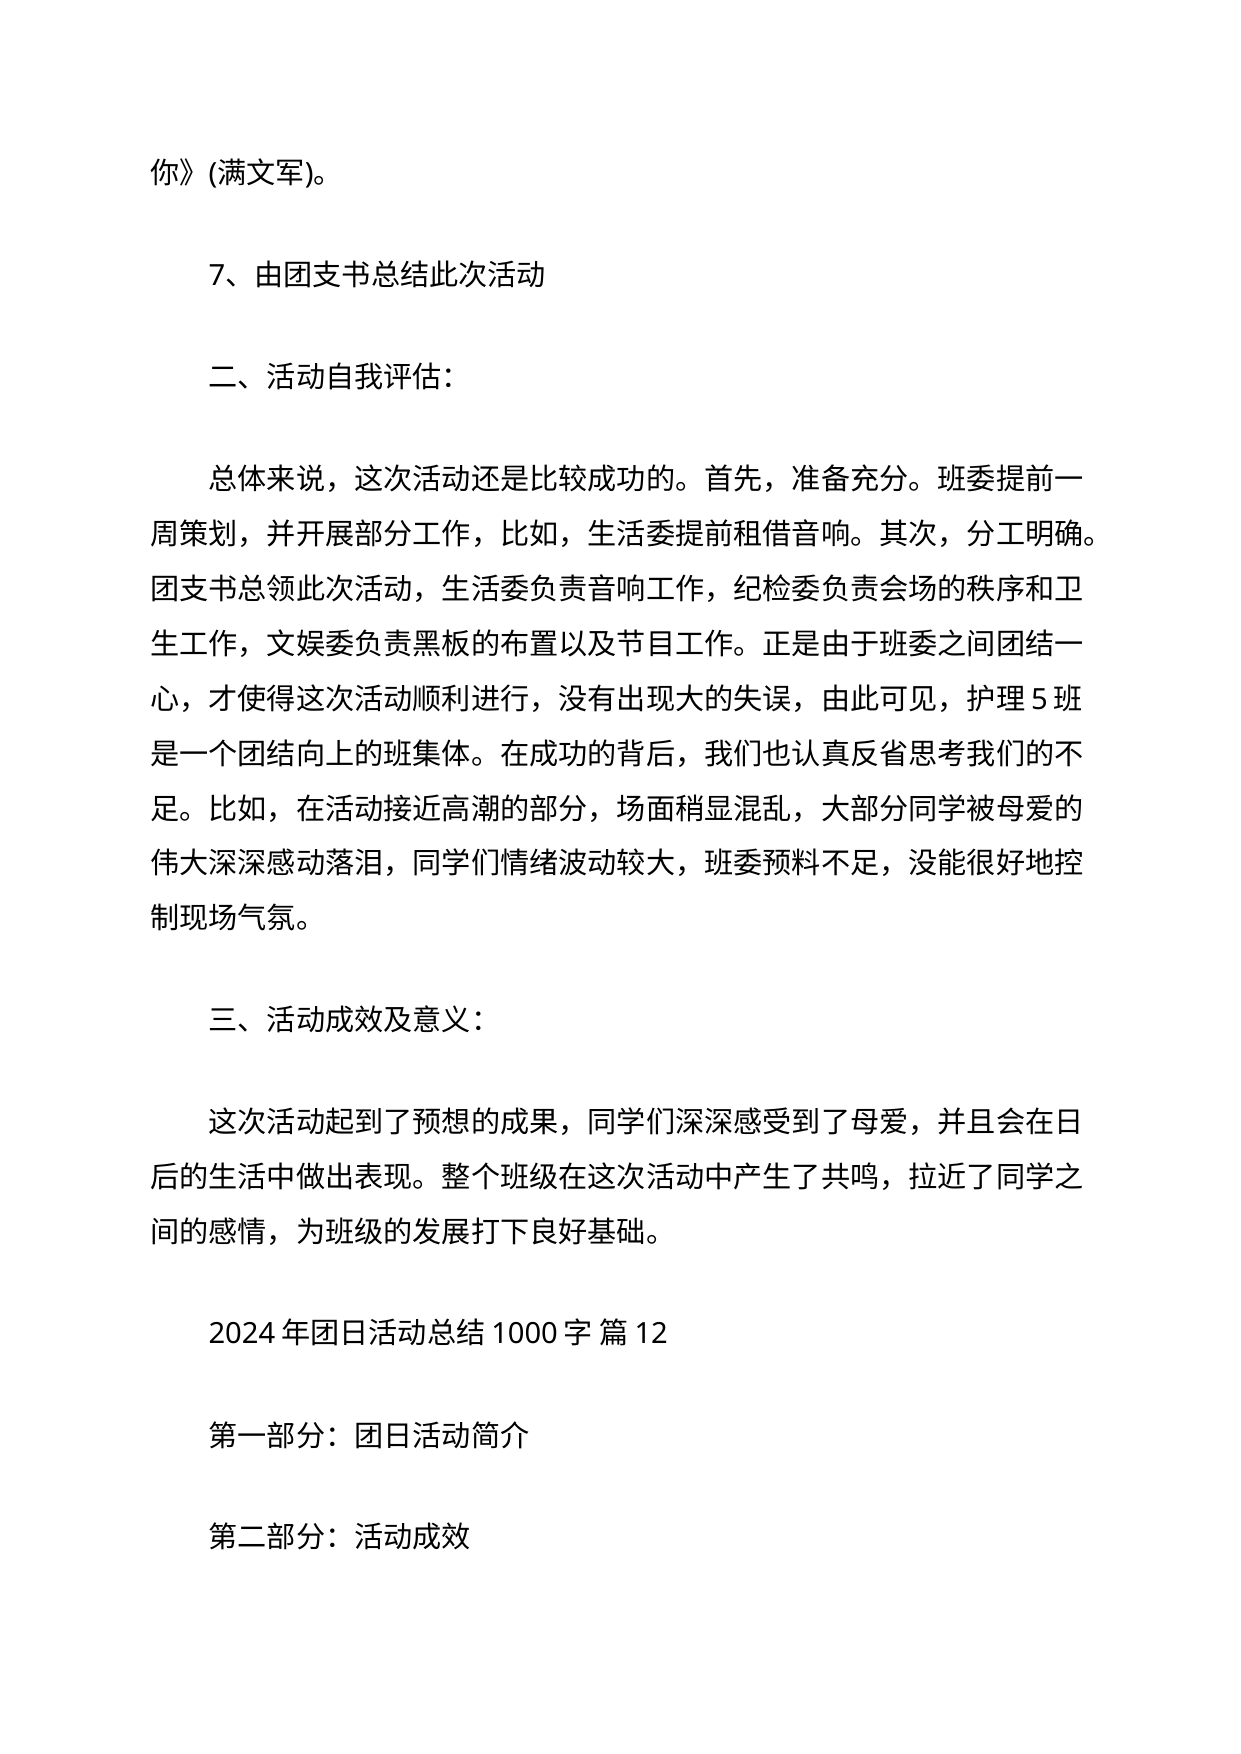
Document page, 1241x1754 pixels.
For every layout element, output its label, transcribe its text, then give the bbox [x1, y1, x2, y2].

text 三、活动成效及意义： [150, 997, 1090, 1039]
text 7、由团支书总结此次活动 [150, 252, 1090, 294]
text 第二部分：活动成效 [150, 1514, 1090, 1556]
text 2024年团日活动总结1000字 篇12 [150, 1310, 1090, 1352]
text 第一部分：团日活动简介 [150, 1412, 1090, 1454]
text 总体来说，这次活动还是比较成功的。首先，准备充分。班委提前一周策划，并开展部分工作，比如，生活委提前租借音响。其次，分工明确。团支书总领此次活动，生活委负责音响工作，纪检委负责会场的秩序和卫生工作，文娱委负责黑板的布置以及节目工作。正是由于班委之间团结一心，才使得这次活动顺利进行，没有出现大的失误，由此可见，护理5班是一个团结向上的班集体。在成功的背后，我们也认真反省思考我们的不足。比如，在活动接近高潮的部分，场面稍显混乱，大部分同学被母爱的伟大深深感动落泪，同学们情绪波动较大，班委预料不足，没能很好地控制现场气氛。 [150, 456, 1090, 937]
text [150, 150, 1090, 192]
text 二、活动自我评估： [150, 354, 1090, 396]
text 这次活动起到了预想的成果，同学们深深感受到了母爱，并且会在日后的生活中做出表现。整个班级在这次活动中产生了共鸣，拉近了同学之间的感情，为班级的发展打下良好基础。 [150, 1098, 1090, 1251]
